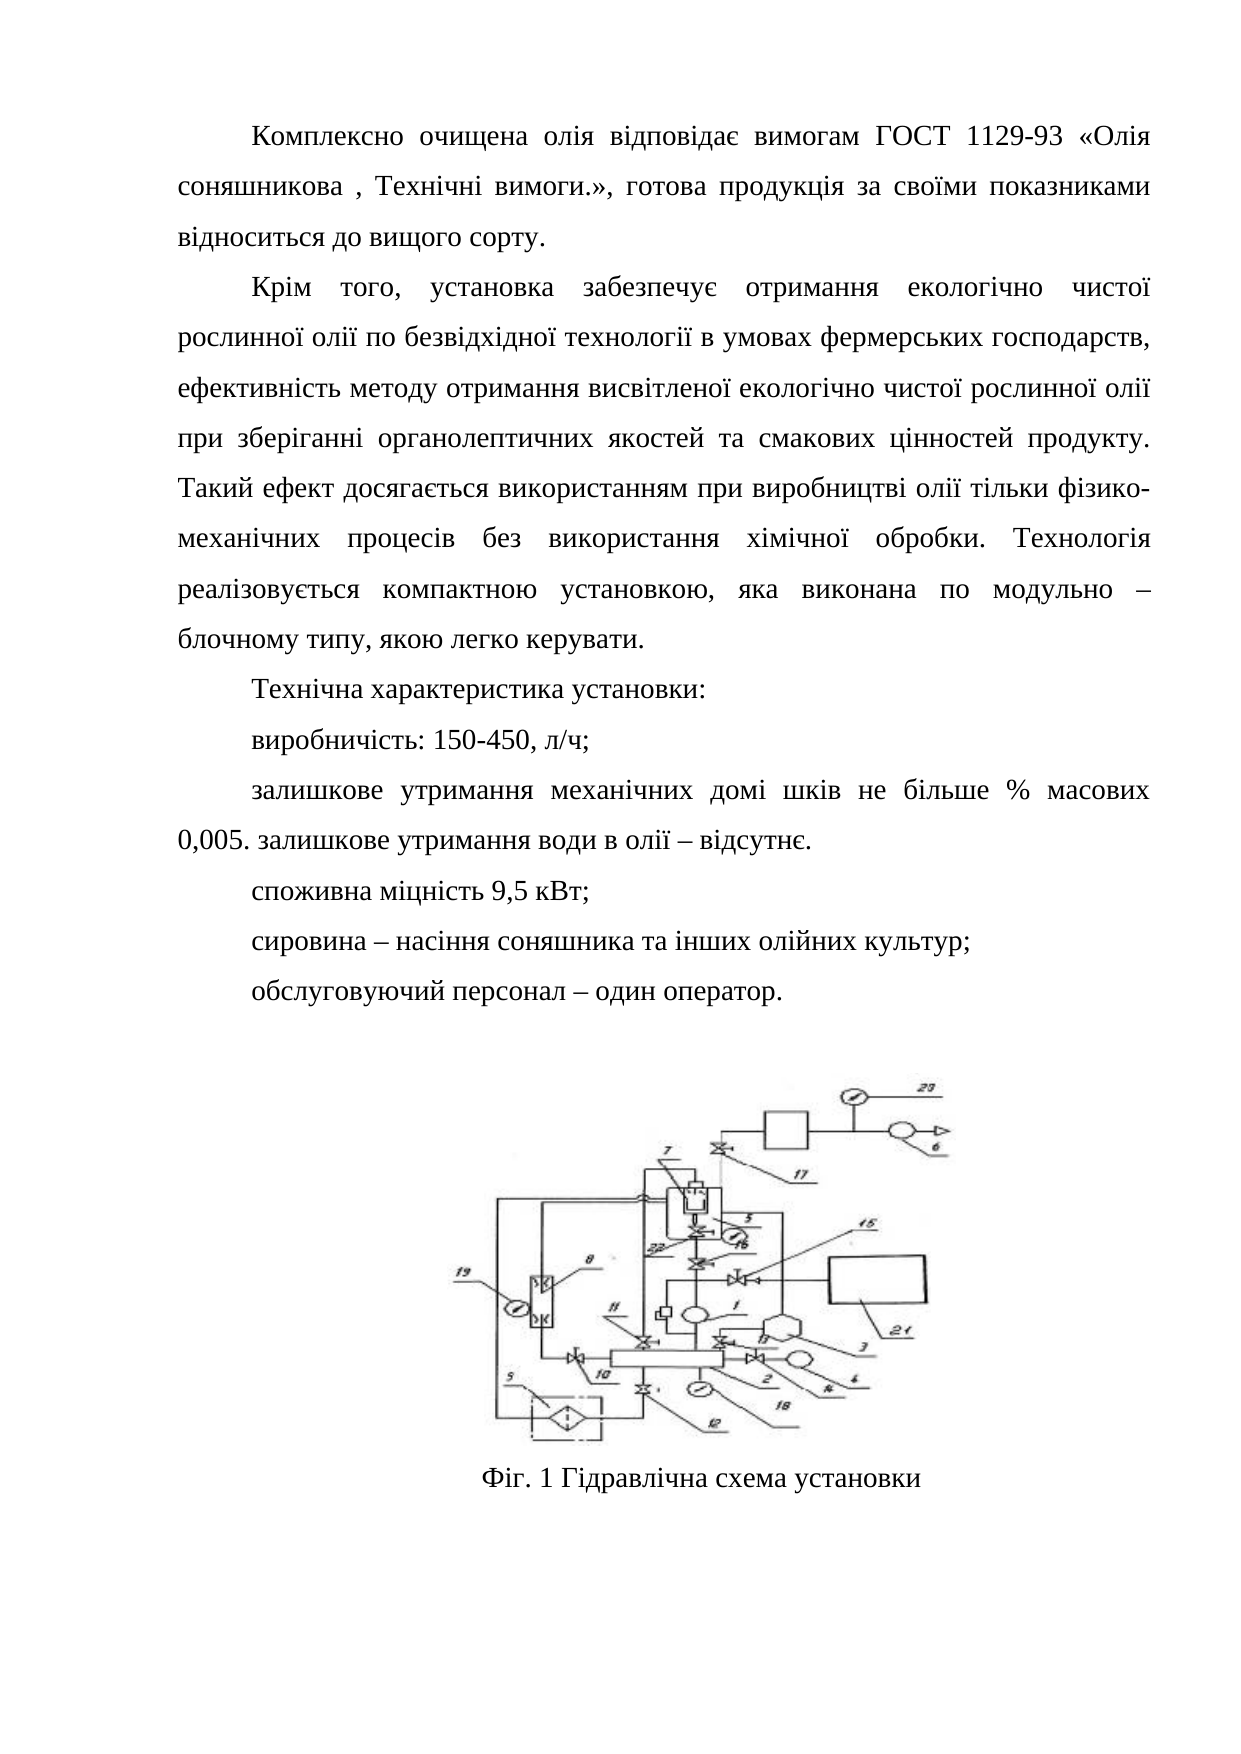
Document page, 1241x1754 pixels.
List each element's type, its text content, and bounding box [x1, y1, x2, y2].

text споживна міцність 9,5 кВт; [177, 873, 1152, 906]
text Крім того, установка забезпечує отримання екологічно чистої рослинної олії по безвідхідної технології в умовах фермерських господарств, ефективність методу отримання висвітленої екологічно чистої рослинної олії при зберіганні органолептичних якостей та смакових цінностей продукту. Такий ефект досягається використанням при виробництві олії тільки фізико-механічних процесів без використання хімічної обробки. Технологія реалізовується компактною установкою, яка виконана по модульно – блочному типу, якою легко керувати. [177, 269, 1152, 655]
text Комплексно очищена олія відповідає вимогам ГОСТ 1129-93 «Олія соняшникова , Технічні вимоги.», готова продукція за своїми показниками відноситься до вищого сорту. [177, 118, 1152, 252]
text обслуговуючий персонал – один оператор. [177, 973, 1152, 1007]
text виробничість: 150-450, л/ч; [177, 722, 1152, 755]
text залишкове утримання механічних домі шків не більше % масових 0,005. залишкове утримання води в олії – відсутнє. [177, 772, 1152, 856]
picture [447, 1073, 956, 1446]
text сировина – насіння соняшника та інших олійних культур; [177, 923, 1152, 957]
text Фіг. 1 Гідравлічна схема установки [177, 1460, 1152, 1494]
text Технічна характеристика установки: [177, 672, 1152, 705]
